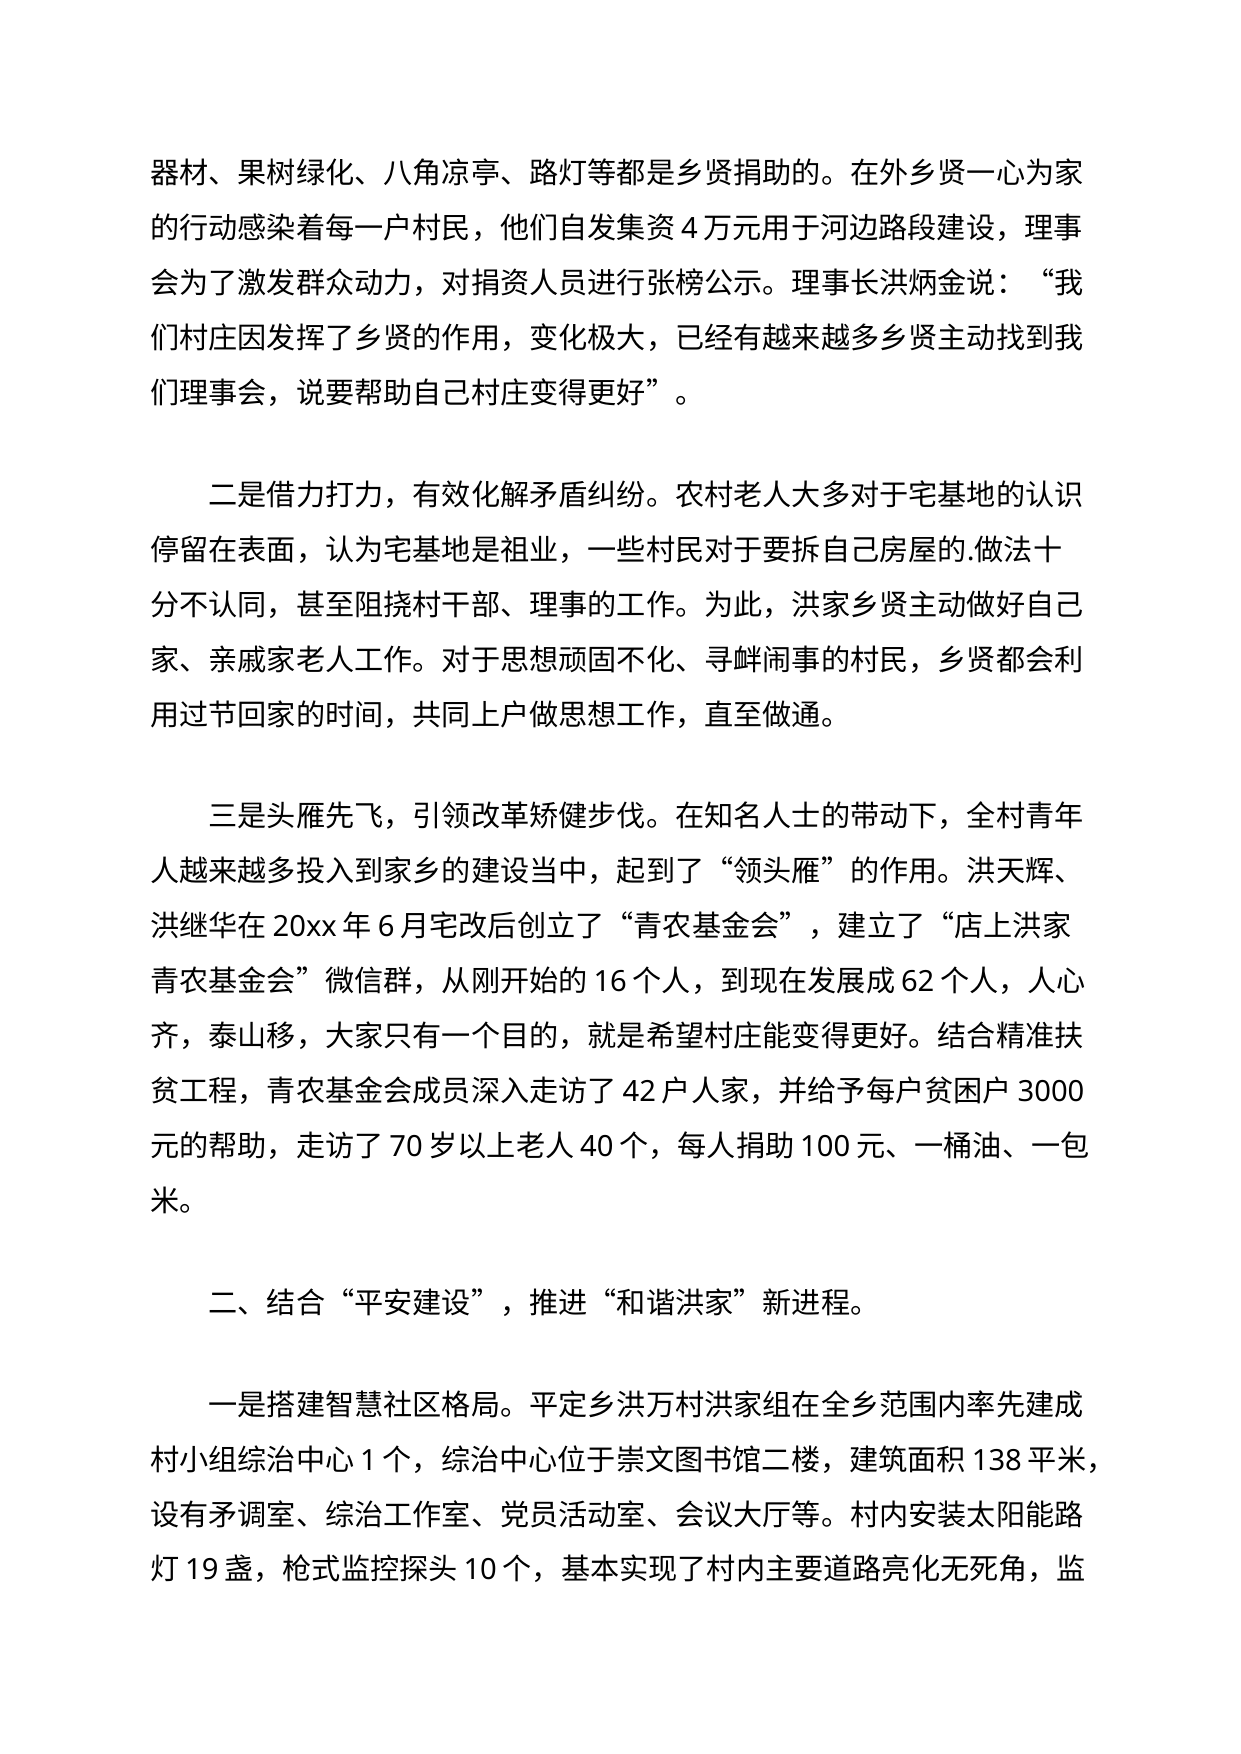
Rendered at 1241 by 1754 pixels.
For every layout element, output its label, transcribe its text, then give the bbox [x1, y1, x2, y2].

text 二、结合“平安建设”，推进“和谐洪家”新进程。 [150, 1279, 1090, 1322]
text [150, 1381, 1090, 1588]
text 三是头雁先飞，引领改革矫健步伐。在知名人士的带动下，全村青年人越来越多投入到家乡的建设当中，起到了“领头雁”的作用。洪天辉、洪继华在20xx年6月宅改后创立了“青农基金会”，建立了“店上洪家青农基金会”微信群，从刚开始的16个人，到现在发展成62个人，人心齐，泰山移，大家只有一个目的，就是希望村庄能变得更好。结合精准扶贫工程，青农基金会成员深入走访了42户人家，并给予每户贫困户3000元的帮助，走访了70岁以上老人40个，每人捐助100元、一桶油、一包米。 [150, 793, 1090, 1220]
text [150, 150, 1090, 412]
text 二是借力打力，有效化解矛盾纠纷。农村老人大多对于宅基地的认识停留在表面，认为宅基地是祖业，一些村民对于要拆自己房屋的.做法十分不认同，甚至阻挠村干部、理事的工作。为此，洪家乡贤主动做好自己家、亲戚家老人工作。对于思想顽固不化、寻衅闹事的村民，乡贤都会利用过节回家的时间，共同上户做思想工作，直至做通。 [150, 471, 1090, 733]
